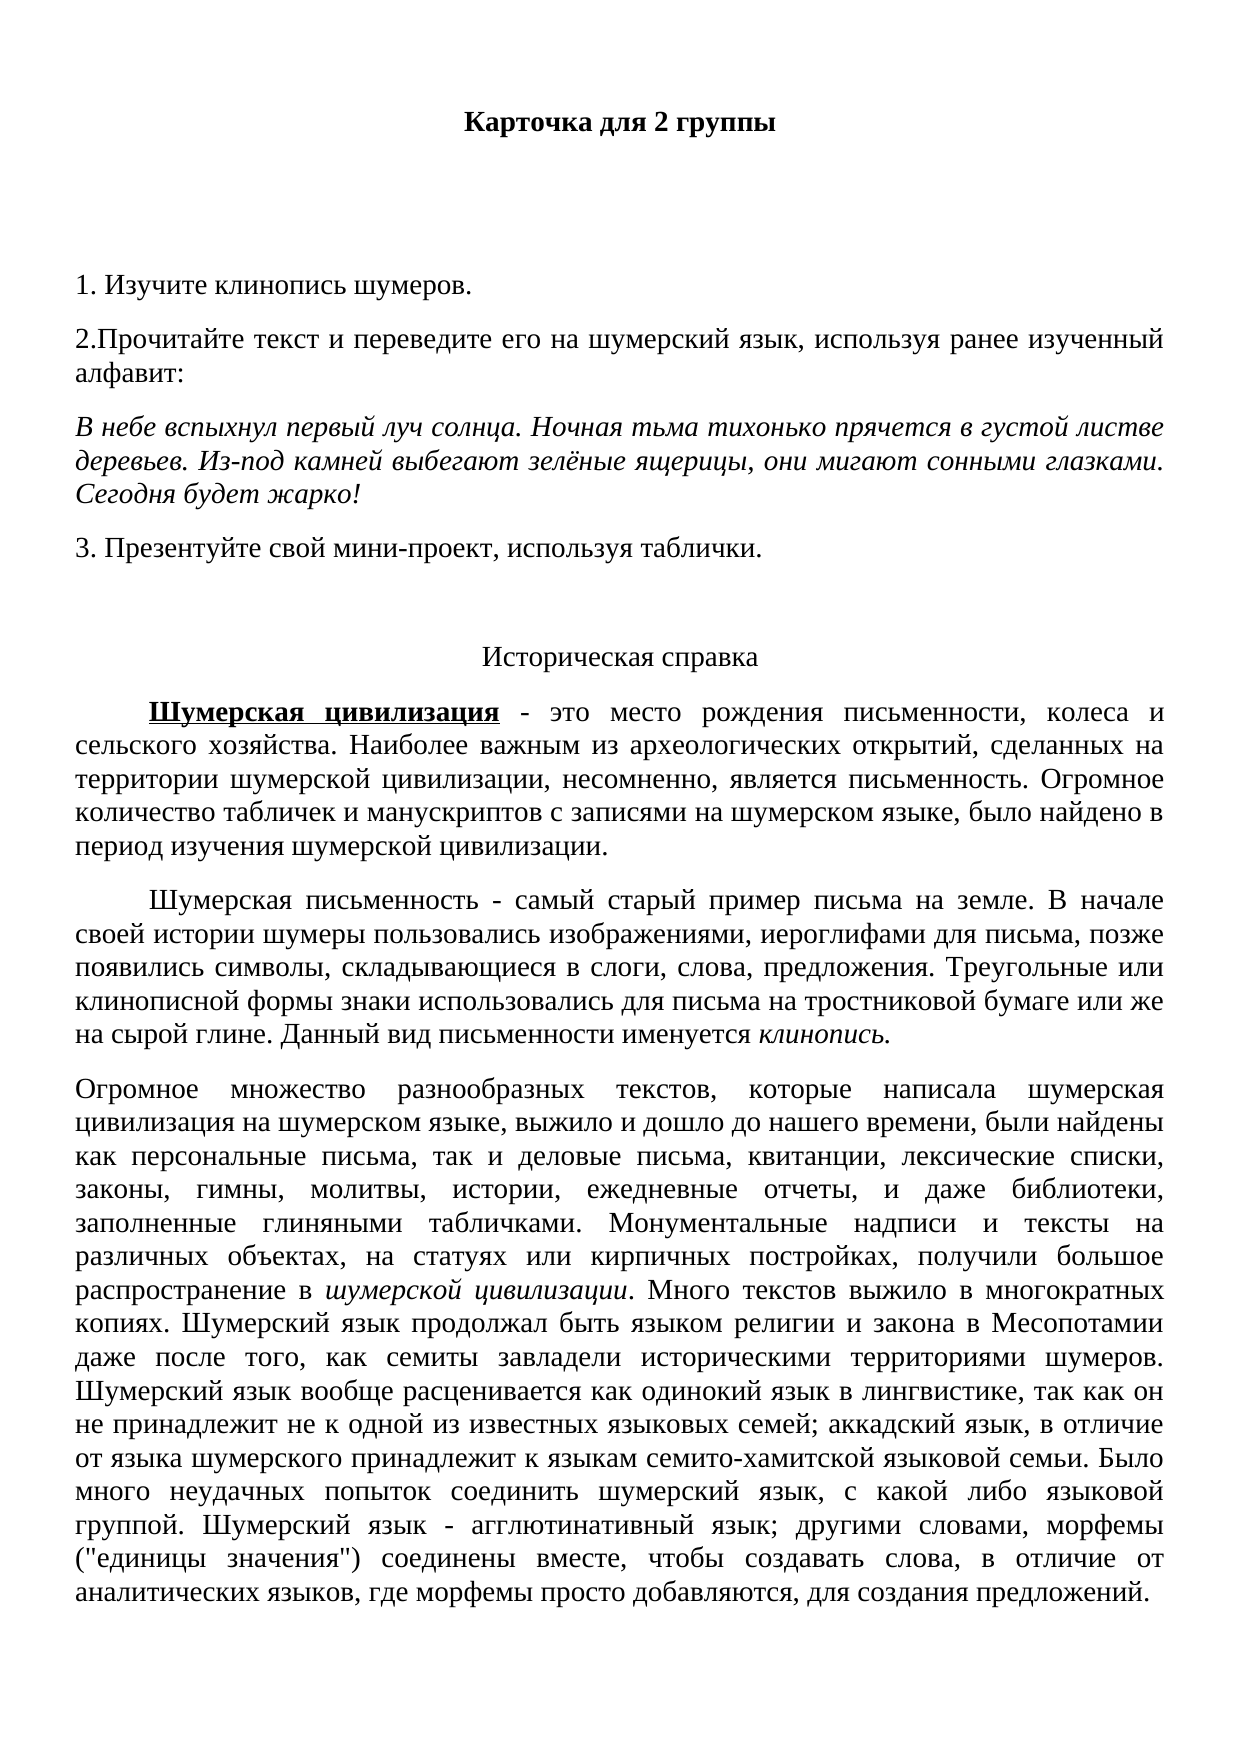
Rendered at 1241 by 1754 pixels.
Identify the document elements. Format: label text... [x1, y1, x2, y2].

text 2.Прочитайте текст и переведите его на шумерский язык, используя ранее изученный алфавит: [75, 321, 1165, 388]
text Карточка для 2 группы [75, 104, 1165, 137]
text 3. Презентуйте свой мини-проект, используя таблички. [75, 531, 1165, 564]
text 1. Изучите клинопись шумеров. [75, 267, 1165, 300]
text Шумерская цивилизация - это место рождения письменности, колеса и сельского хозяйства. Наиболее важным из археологических открытий, сделанных на территории шумерской цивилизации, несомненно, является письменность. Огромное количество табличек и манускриптов с записями на шумерском языке, было найдено в период изучения шумерской цивилизации. [75, 694, 1165, 861]
text Историческая справка [75, 639, 1165, 673]
text Шумерская письменность - самый старый пример письма на земле. В начале своей истории шумеры пользовались изображениями, иероглифами для письма, позже появились символы, складывающиеся в слоги, слова, предложения. Треугольные или клинописной формы знаки использовались для письма на тростниковой бумаге или же на сырой глине. Данный вид письменности именуется клинопись. [75, 882, 1165, 1050]
text Огромное множество разнообразных текстов, которые написала шумерская цивилизация на шумерском языке, выжило и дошло до нашего времени, были найдены как персональные письма, так и деловые письма, квитанции, лексические списки, законы, гимны, молитвы, истории, ежедневные отчеты, и даже библиотеки, заполненные глиняными табличками. Монументальные надписи и тексты на различных объектах, на статуях или кирпичных постройках, получили большое распространение в шумерской цивилизации. Много текстов выжило в многократных копиях. Шумерский язык продолжал быть языком религии и закона в Месопотамии даже после того, как семиты завладели историческими территориями шумеров. Шумерский язык вообще расценивается как одинокий язык в лингвистике, так как он не принадлежит не к одной из известных языковых семей; аккадский язык, в отличие от языка шумерского принадлежит к языкам семито-хамитской языковой семьи. Было много неудачных попыток соединить шумерский язык, с какой либо языковой группой. Шумерский язык - агглютинативный язык; другими словами, морфемы ("единицы значения") соединены вместе, чтобы создавать слова, в отличие от аналитических языков, где морфемы просто добавляются, для создания предложений. [75, 1071, 1165, 1607]
text В небе вспыхнул первый луч солнца. Ночная тьма тихонько прячется в густой листве деревьев. Из-под камней выбегают зелёные ящерицы, они мигают сонными глазками. Сегодня будет жарко! [75, 409, 1165, 510]
